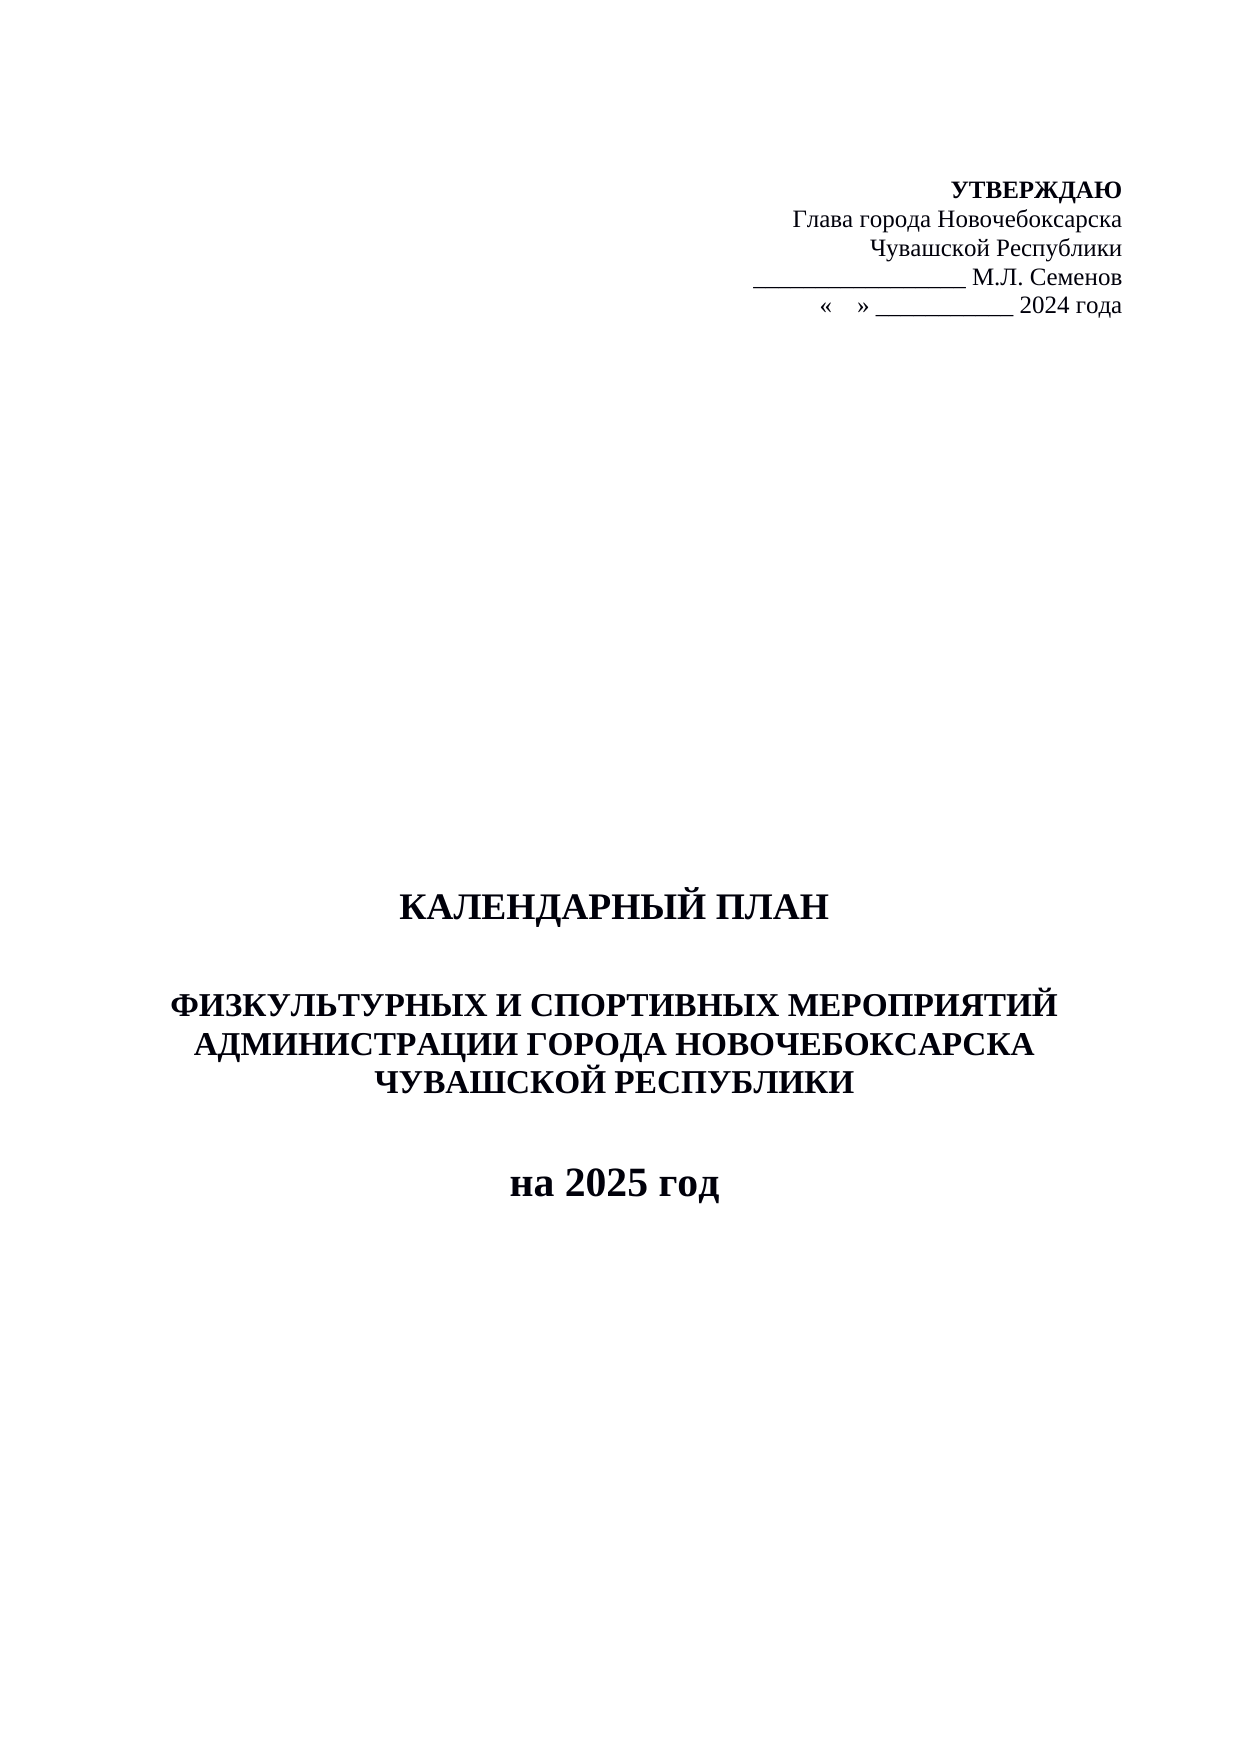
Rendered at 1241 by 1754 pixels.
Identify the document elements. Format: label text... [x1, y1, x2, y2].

text « » ___________ 2024 года [106, 291, 1122, 319]
text ЧУВАШСКОЙ РЕСПУБЛИКИ [106, 1062, 1122, 1100]
text АДМИНИСТРАЦИИ ГОРОДА НОВОЧЕБОКСАРСКА [106, 1024, 1122, 1062]
text Чувашской Республики [106, 233, 1122, 262]
text Глава города Новочебоксарска [106, 204, 1122, 233]
text КАЛЕНДАРНЫЙ ПЛАН [106, 885, 1122, 928]
text УТВЕРЖДАЮ [106, 176, 1122, 204]
text _________________ М.Л. Семенов [106, 262, 1122, 291]
text на 2025 год [106, 1158, 1122, 1206]
text ФИЗКУЛЬТУРНЫХ И СПОРТИВНЫХ МЕРОПРИЯТИЙ [106, 985, 1122, 1024]
